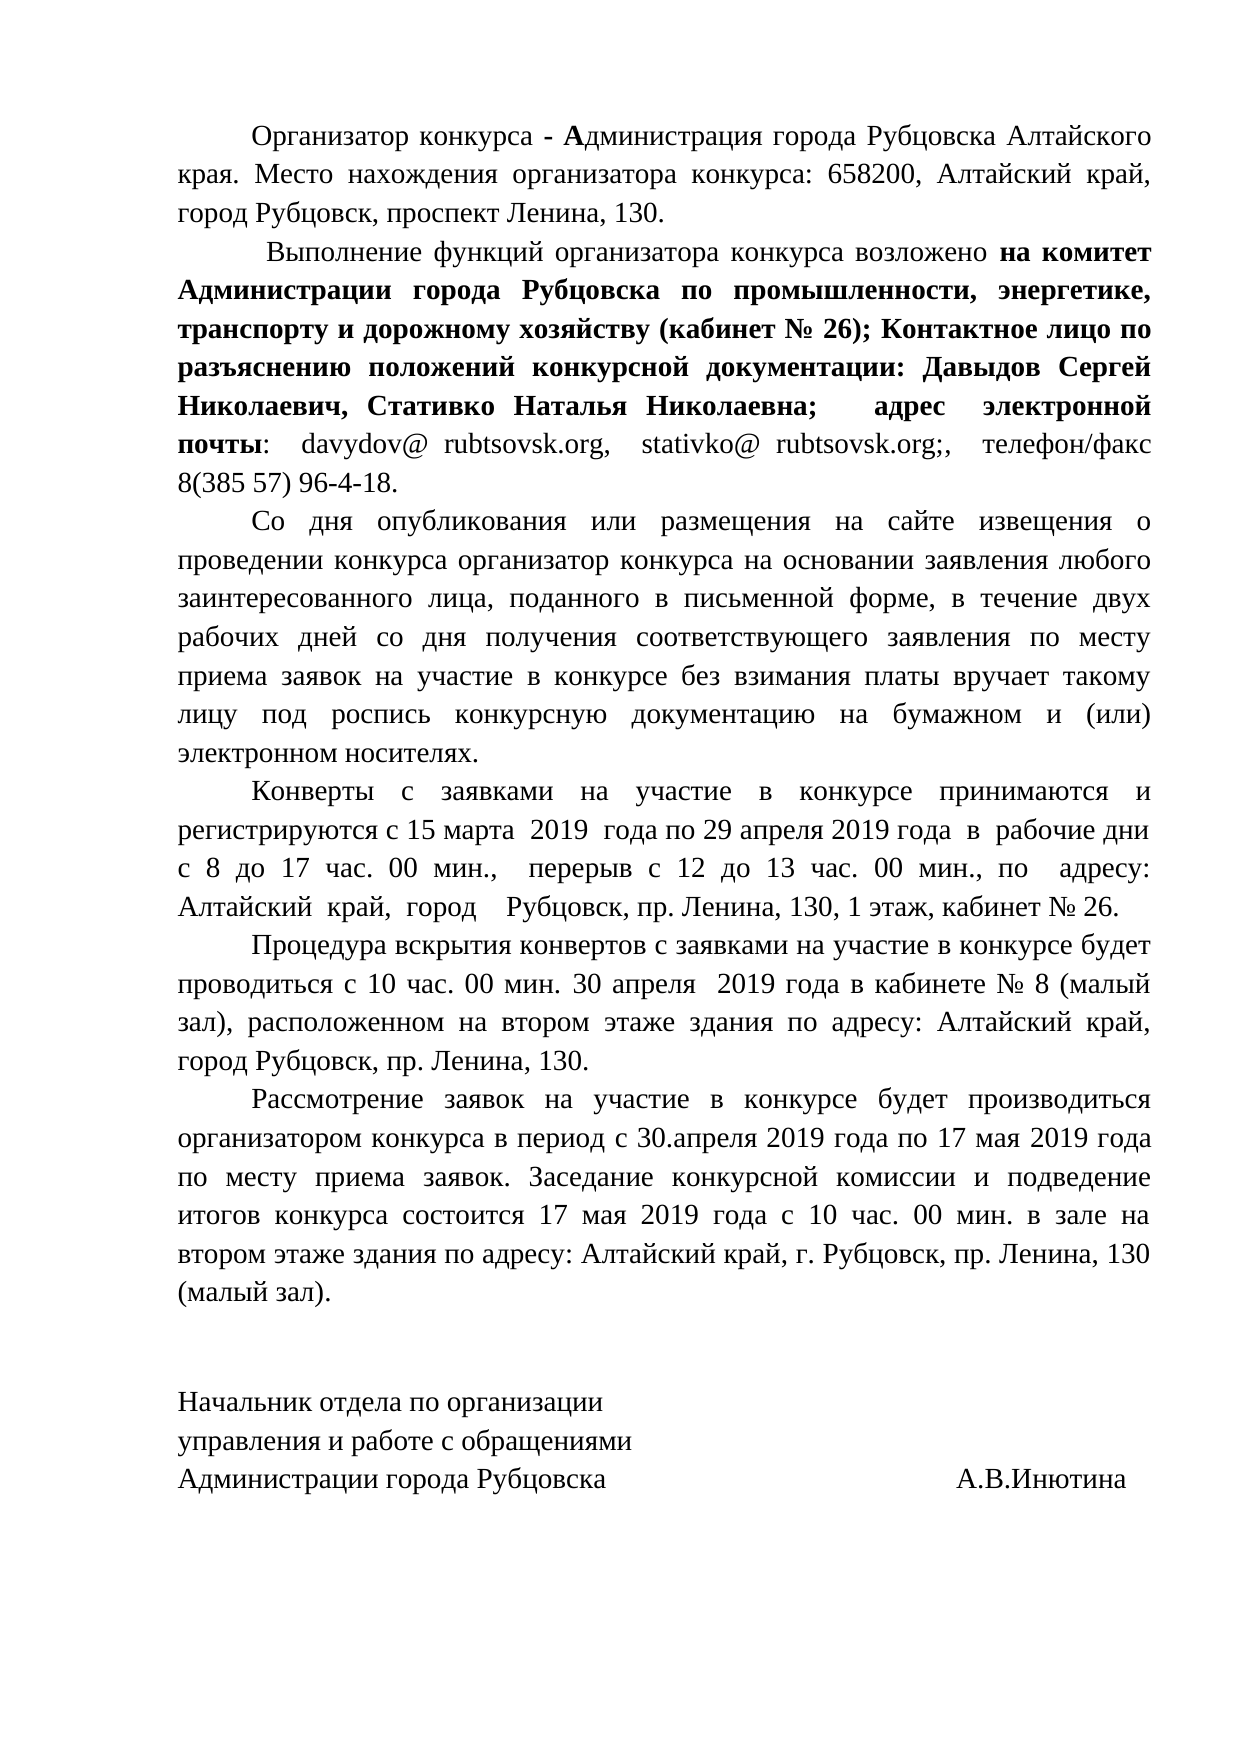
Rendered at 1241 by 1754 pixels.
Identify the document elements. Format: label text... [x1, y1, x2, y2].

text Конверты с заявками на участие в конкурсе принимаются и регистрируются с 15 марта 2019 года по 29 апреля 2019 года в рабочие дни с 8 до 17 час. 00 мин., перерыв с 12 до 13 час. 00 мин., по адресу: Алтайский край, город Рубцовск, пр. Ленина, 130, 1 этаж, кабинет № 26. [177, 773, 1152, 922]
text Администрации города Рубцовска А.В.Инютина [177, 1462, 1152, 1495]
text Начальник отдела по организации [177, 1384, 1152, 1418]
text Организатор конкурса - Администрация города Рубцовска Алтайского края. Место нахождения организатора конкурса: 658200, Алтайский край, город Рубцовск, проспект Ленина, 130. [177, 118, 1152, 229]
text управления и работе с обращениями [177, 1423, 1152, 1457]
text Выполнение функций организатора конкурса возложено на комитет Администрации города Рубцовска по промышленности, энергетике, транспорту и дорожному хозяйству (кабинет № 26); Контактное лицо по разъяснению положений конкурсной документации: Давыдов Сергей Николаевич, Стативко Наталья Николаевна; адрес электронной почты: davydov@ rubtsovsk.org, stativko@ rubtsovsk.org;, телефон/факс 8(385 57) 96-4-18. [177, 234, 1152, 498]
text Рассмотрение заявок на участие в конкурсе будет производиться организатором конкурса в период с 30.апреля 2019 года по 17 мая 2019 года по месту приема заявок. Заседание конкурсной комиссии и подведение итогов конкурса состоится 17 мая 2019 года с 10 час. 00 мин. в зале на втором этаже здания по адресу: Алтайский край, г. Рубцовск, пр. Ленина, 130 (малый зал). [177, 1082, 1152, 1308]
text Процедура вскрытия конвертов с заявками на участие в конкурсе будет проводиться с 10 час. 00 мин. 30 апреля 2019 года в кабинете № 8 (малый зал), расположенном на втором этаже здания по адресу: Алтайский край, город Рубцовск, пр. Ленина, 130. [177, 927, 1152, 1077]
text Со дня опубликования или размещения на сайте извещения о проведении конкурса организатор конкурса на основании заявления любого заинтересованного лица, поданного в письменной форме, в течение двух рабочих дней со дня получения соответствующего заявления по месту приема заявок на участие в конкурсе без взимания платы вручает такому лицу под роспись конкурсную документацию на бумажном и (или) электронном носителях. [177, 503, 1152, 768]
